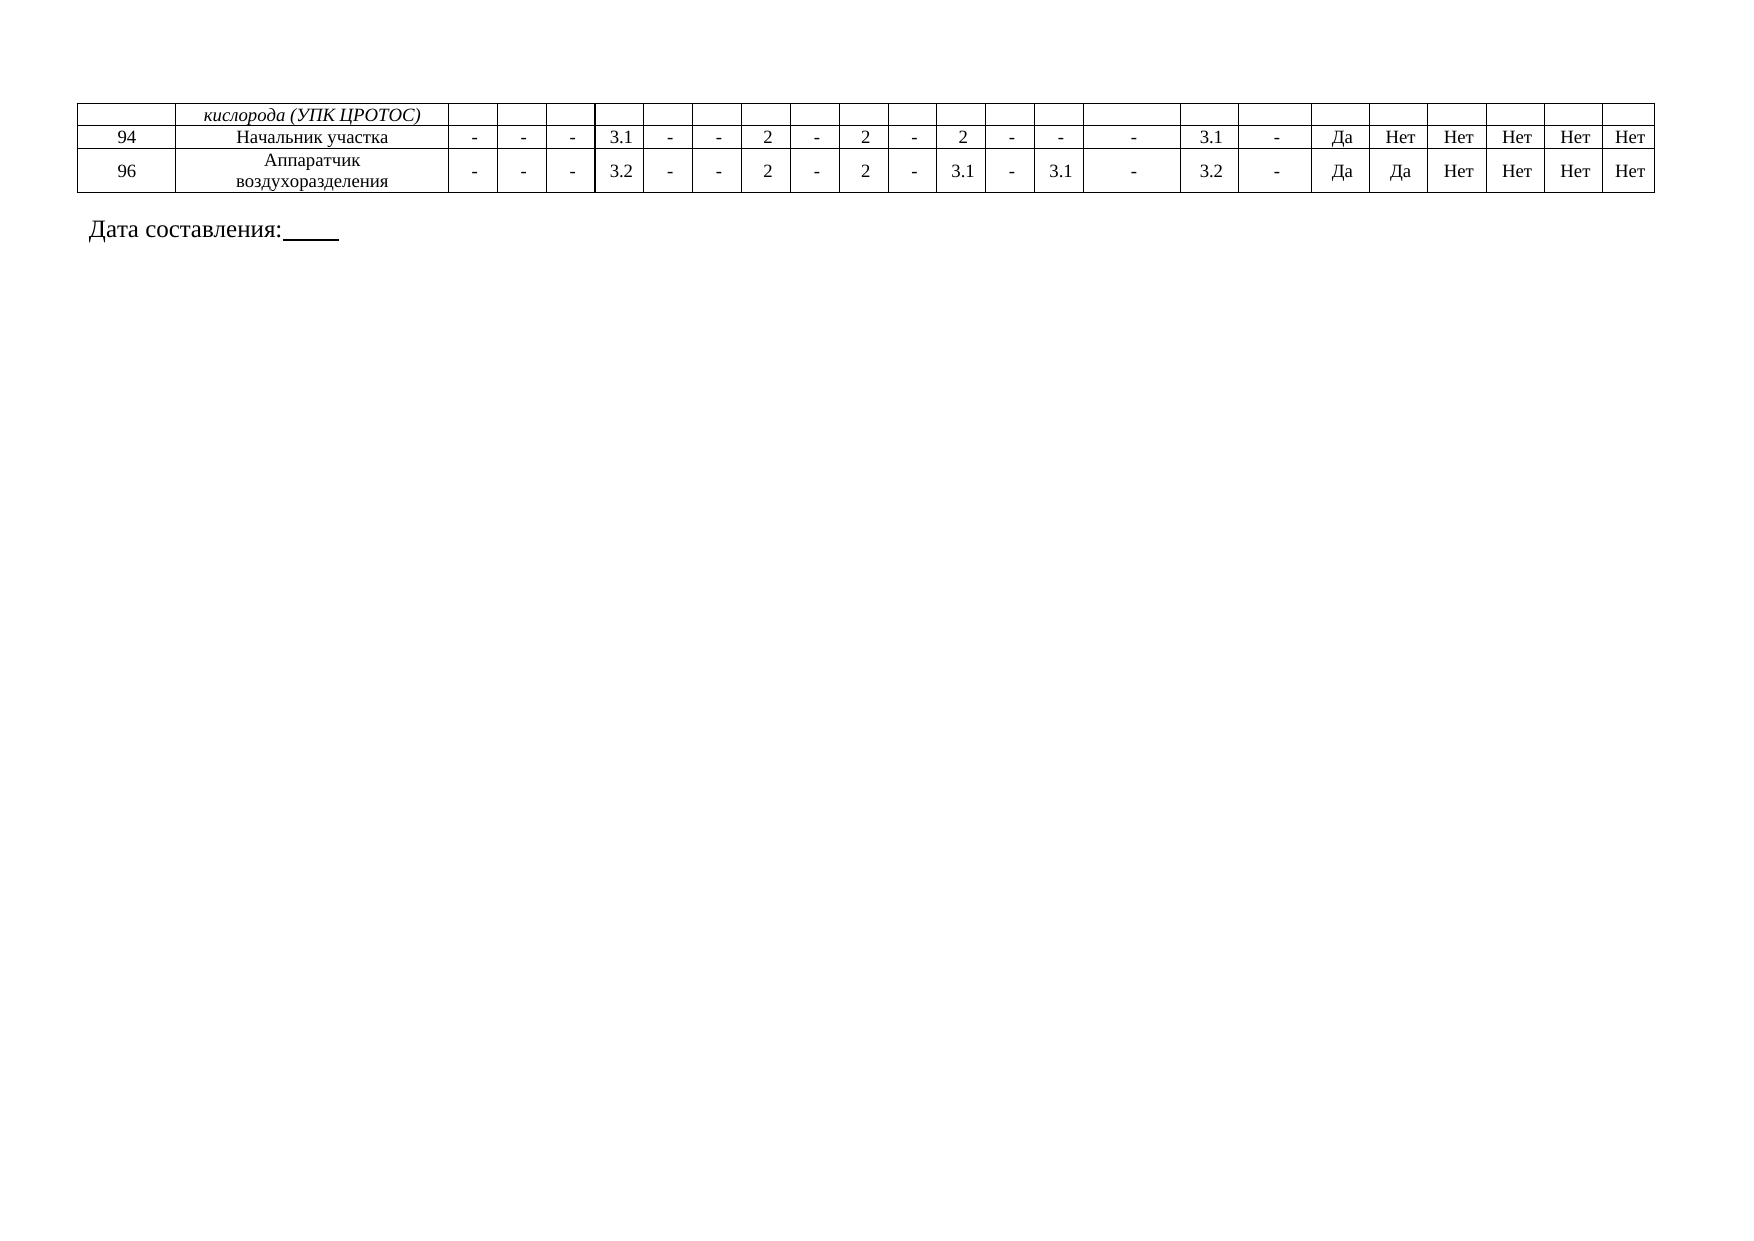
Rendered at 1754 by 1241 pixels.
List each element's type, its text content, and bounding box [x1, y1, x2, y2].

table_cell - [986, 149, 1034, 192]
table_cell 2 [742, 126, 790, 148]
table_cell 2 [840, 149, 888, 192]
table_cell Нет [1428, 149, 1486, 192]
table_cell 3.1 [1181, 126, 1238, 148]
table_cell Нет [1428, 126, 1486, 148]
table_cell [1603, 104, 1654, 125]
table_cell - [889, 149, 936, 192]
table_cell Нет [1370, 126, 1427, 148]
table_cell Да [1312, 149, 1369, 192]
table_cell Да [1370, 149, 1427, 192]
table_cell [498, 104, 546, 125]
table_cell - [498, 126, 546, 148]
table_cell [1181, 104, 1238, 125]
table_cell [1487, 104, 1544, 125]
table_cell 3.1 [937, 149, 985, 192]
table_cell [1545, 104, 1602, 125]
table_cell [1312, 104, 1369, 125]
table_cell - [449, 149, 497, 192]
table_cell 3.2 [596, 149, 643, 192]
table_cell - [791, 126, 839, 148]
table_cell Нет [1545, 149, 1602, 192]
table_cell [78, 104, 175, 125]
table_cell [742, 104, 790, 125]
table_cell Начальник участка [176, 126, 448, 148]
table_cell 94 [78, 126, 175, 148]
table_cell [791, 104, 839, 125]
table_cell - [889, 126, 936, 148]
table_cell [449, 104, 497, 125]
table_cell 3.1 [1035, 149, 1083, 192]
table_cell [1239, 104, 1311, 125]
table_cell [596, 104, 643, 125]
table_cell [176, 104, 448, 125]
table_cell - [644, 126, 692, 148]
table_cell Нет [1545, 126, 1602, 148]
table_cell - [693, 149, 741, 192]
table_cell - [1035, 126, 1083, 148]
table_cell Нет [1603, 126, 1654, 148]
table_cell - [693, 126, 741, 148]
table_cell - [1239, 126, 1311, 148]
table_cell - [1084, 126, 1180, 148]
text Дата составления: [89, 214, 1665, 243]
table_cell [986, 104, 1034, 125]
table_cell Аппаратчик воздухоразделения [176, 149, 448, 192]
table_cell [547, 104, 594, 125]
table_cell [1370, 104, 1427, 125]
table_cell [1428, 104, 1486, 125]
table_cell 3.2 [1181, 149, 1238, 192]
table_cell 96 [78, 149, 175, 192]
table_cell [889, 104, 936, 125]
table_cell 3.1 [596, 126, 643, 148]
table_cell - [498, 149, 546, 192]
table_cell Нет [1487, 126, 1544, 148]
table_cell [840, 104, 888, 125]
table_cell Да [1312, 126, 1369, 148]
table_cell [693, 104, 741, 125]
table_cell - [986, 126, 1034, 148]
table_cell - [1084, 149, 1180, 192]
table_cell - [449, 126, 497, 148]
table_cell - [1239, 149, 1311, 192]
table_cell 2 [742, 149, 790, 192]
table_cell - [644, 149, 692, 192]
table_cell [1035, 104, 1083, 125]
table_cell - [791, 149, 839, 192]
table_cell 2 [840, 126, 888, 148]
table_cell [644, 104, 692, 125]
table_cell Нет [1603, 149, 1654, 192]
table_cell Нет [1487, 149, 1544, 192]
table_cell [937, 104, 985, 125]
table_cell 2 [937, 126, 985, 148]
table_cell - [547, 149, 594, 192]
table_cell [1084, 104, 1180, 125]
table_cell - [547, 126, 594, 148]
